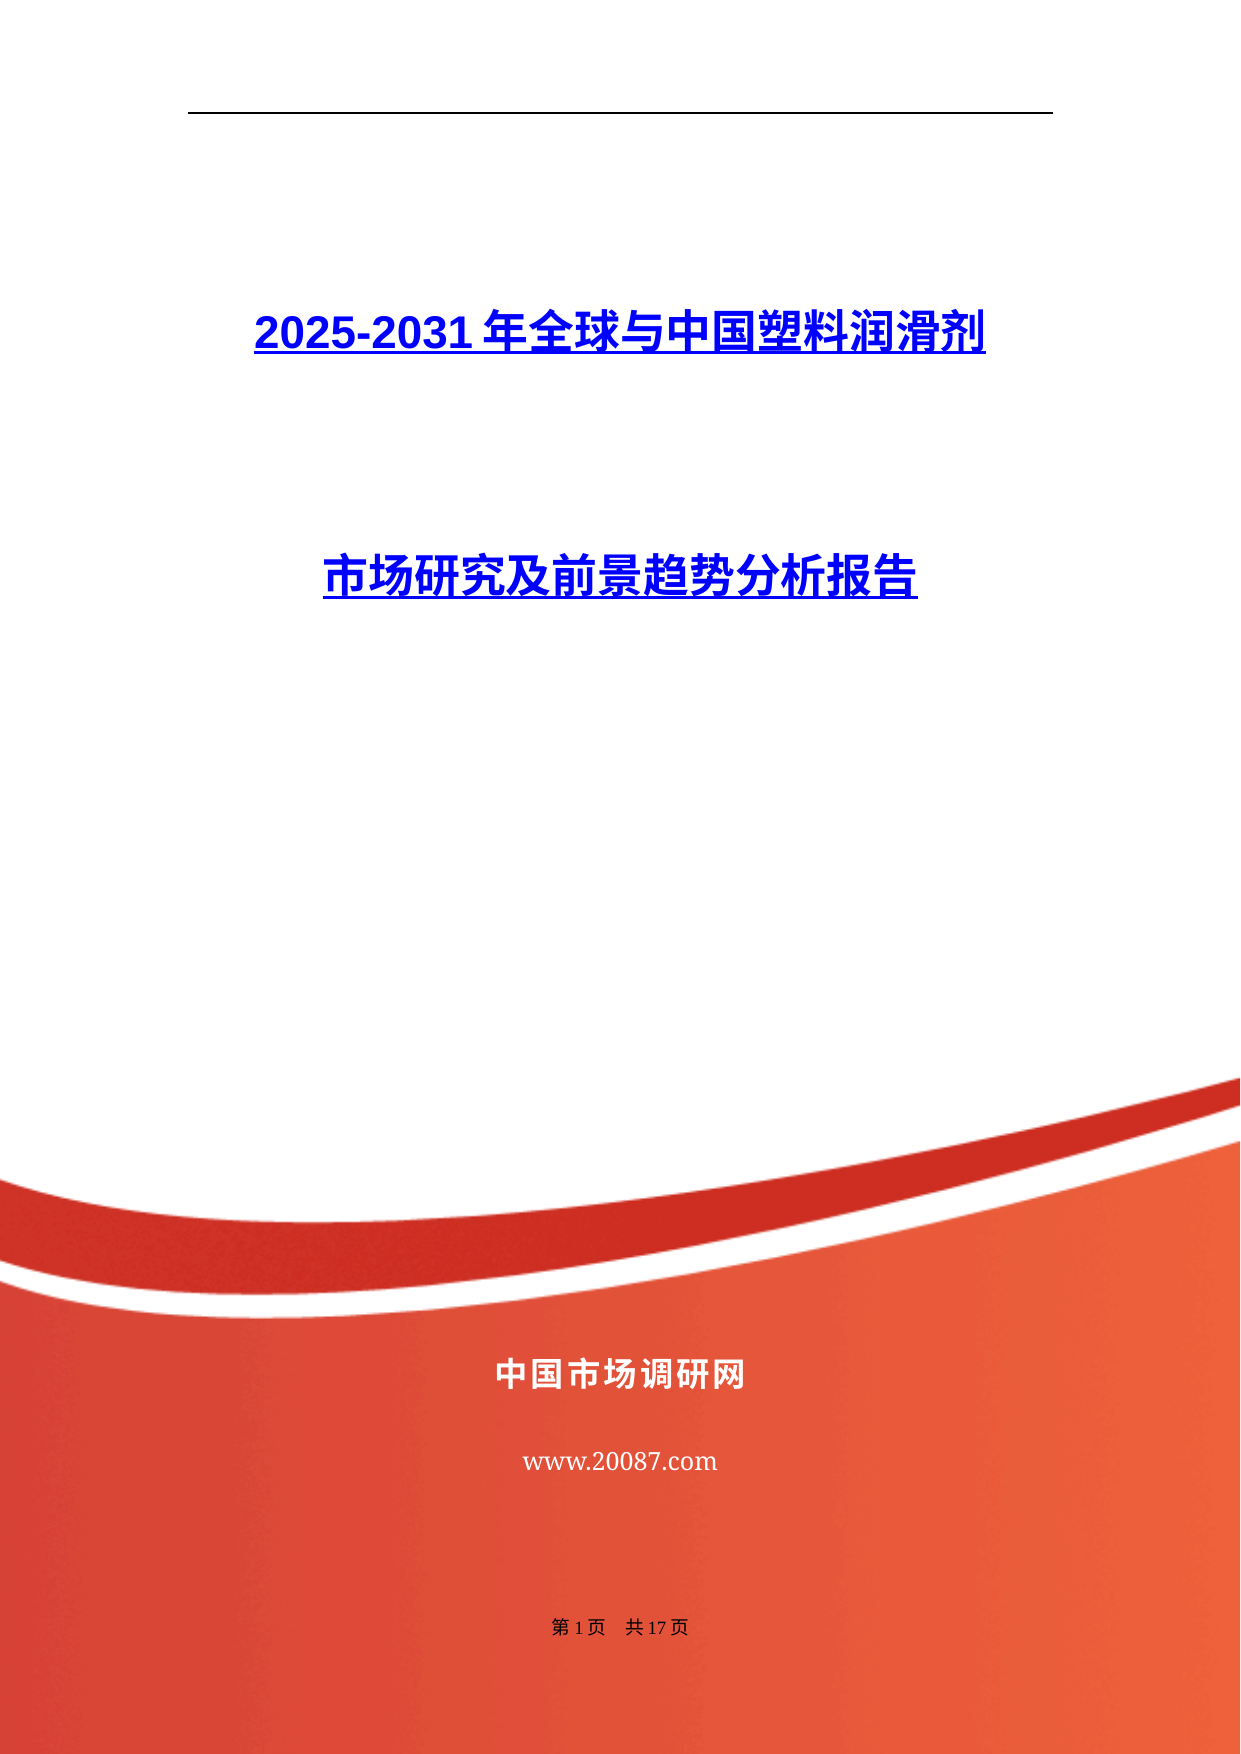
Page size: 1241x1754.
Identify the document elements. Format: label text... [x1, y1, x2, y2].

table_header 2025-2031年全球与中国塑料润滑剂市场研究及前景趋势分析报告 [188, 207, 1053, 773]
text www.20087.com [187, 1428, 1053, 1493]
picture [0, 1006, 1241, 1754]
subtitle 中国市场调研网 [187, 1339, 1053, 1404]
